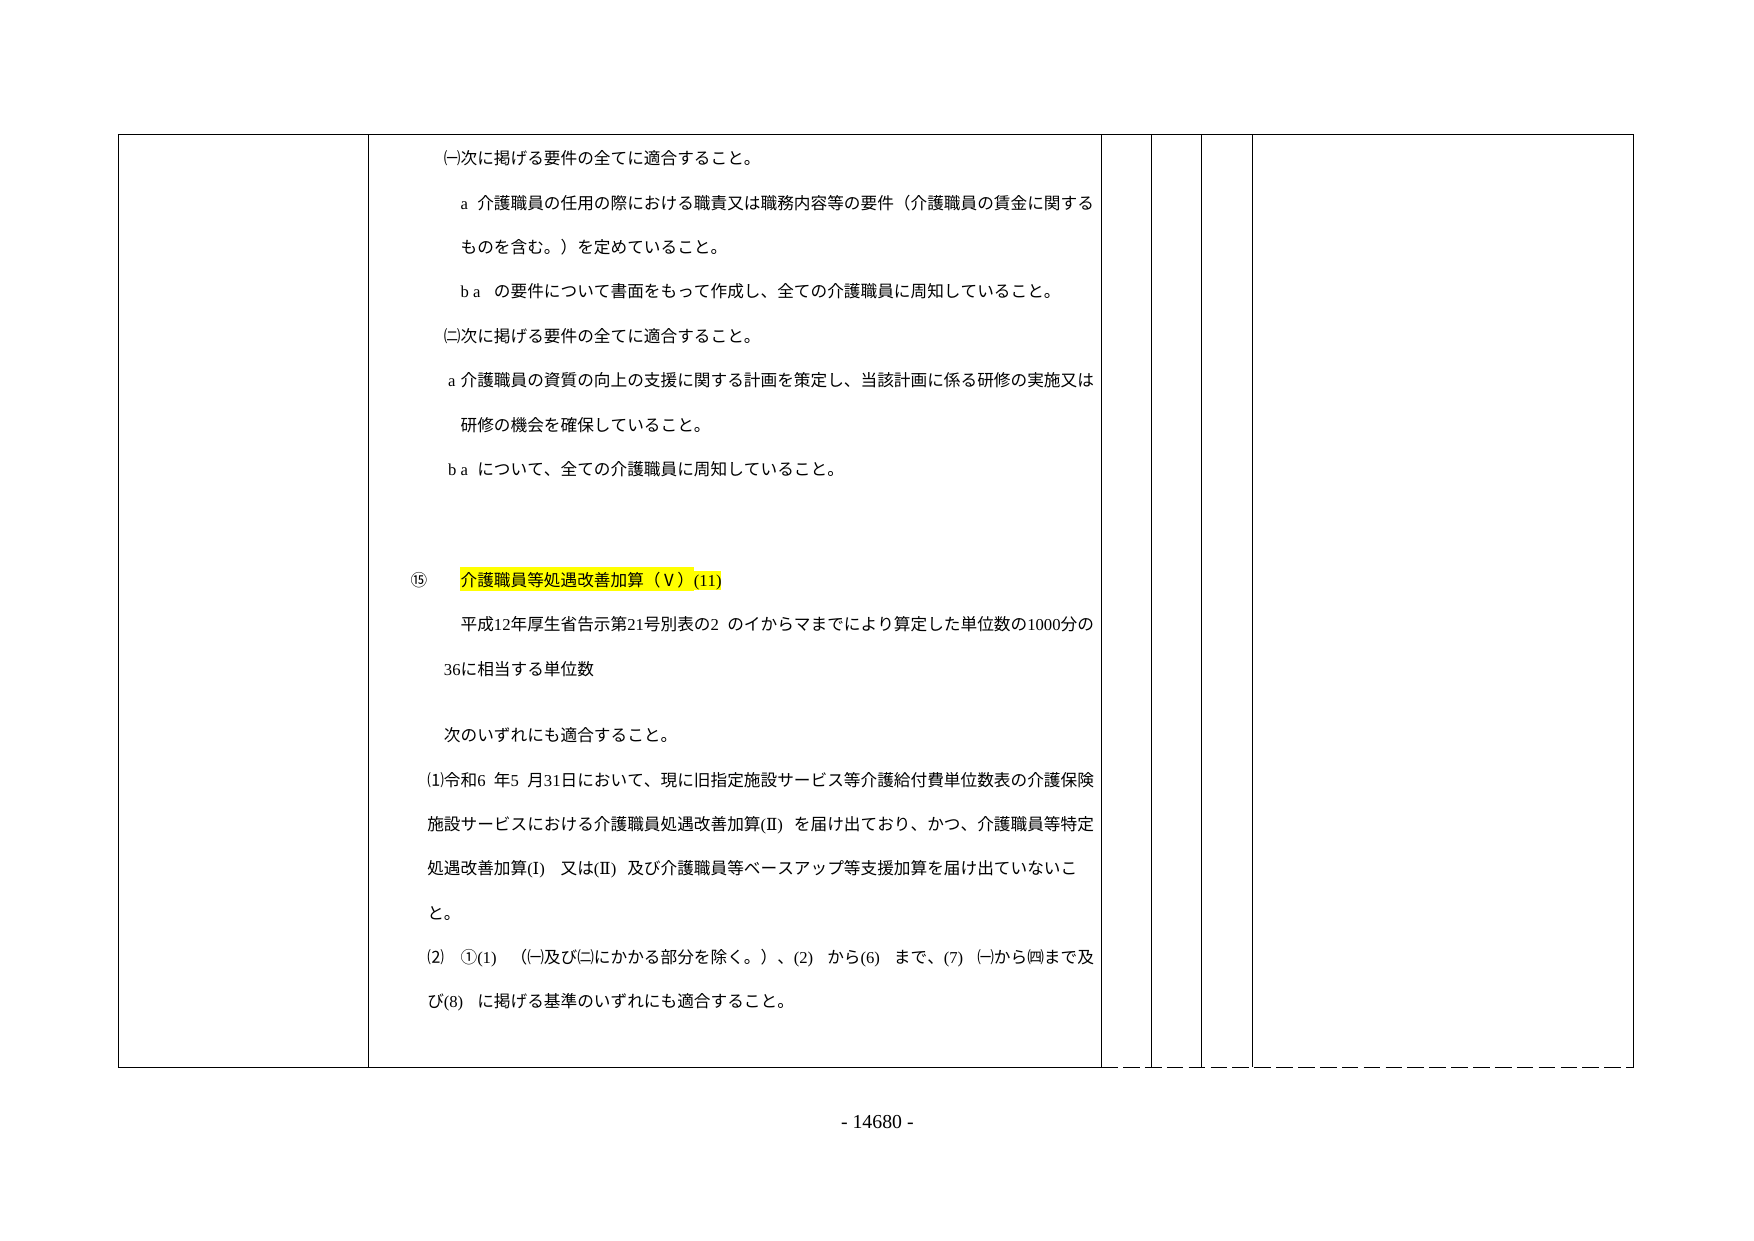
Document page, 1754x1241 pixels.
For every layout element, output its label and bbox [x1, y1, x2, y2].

table_header [1202, 135, 1252, 1067]
table_header [1152, 135, 1201, 1067]
table_header [119, 135, 368, 1067]
table_header [369, 135, 1101, 1067]
table_header [1102, 135, 1151, 1067]
table_header [1253, 135, 1633, 1067]
